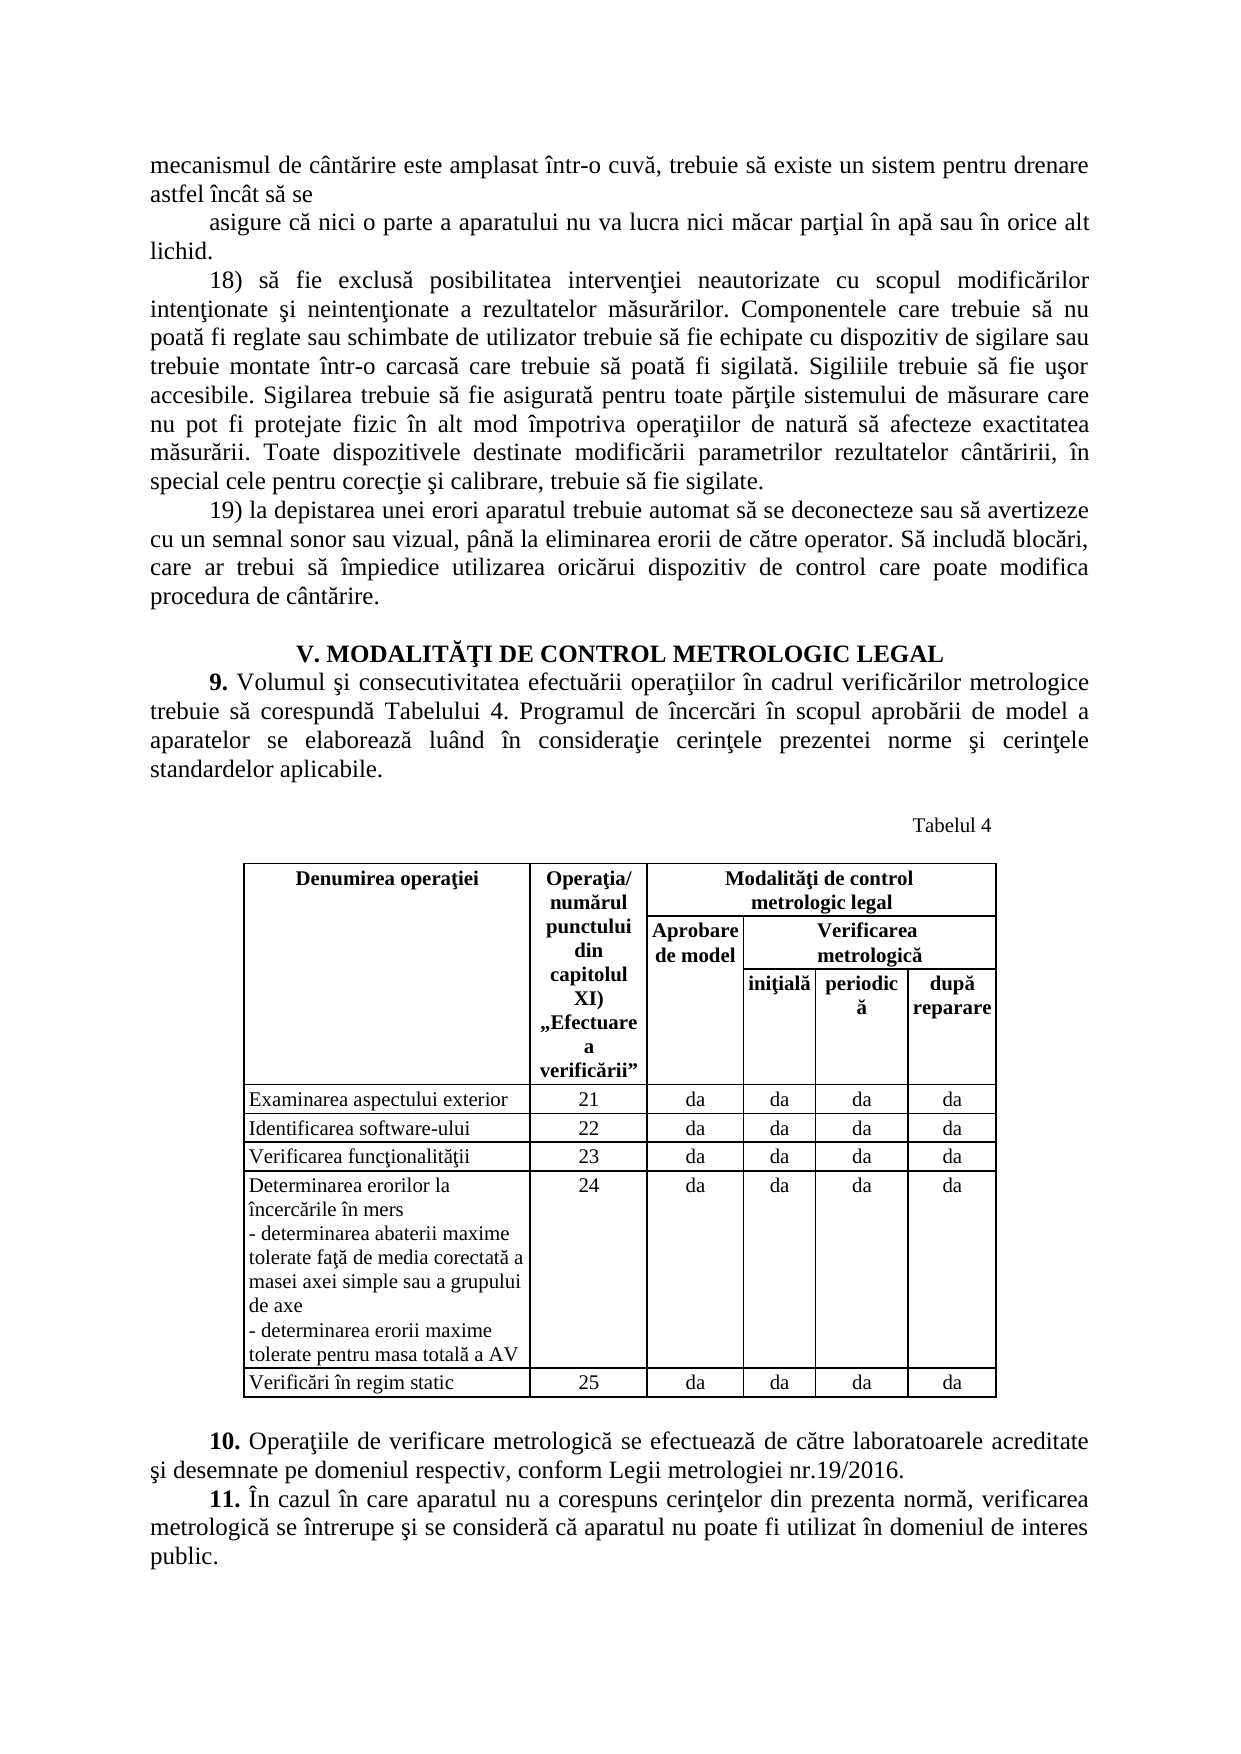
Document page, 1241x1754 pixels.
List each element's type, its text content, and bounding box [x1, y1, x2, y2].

text 10. Operaţiile de verificare metrologică se efectuează de către laboratoarele acreditate şi desemnate pe domeniul respectiv, conform Legii metrologiei nr.19/2016. [150, 1426, 1090, 1484]
text 11. În cazul în care aparatul nu a corespuns cerinţelor din prezenta normă, verificarea metrologică se întrerupe şi se consideră că aparatul nu poate fi utilizat în domeniul de interes public. [150, 1484, 1090, 1570]
table_cell da [648, 1172, 743, 1367]
table_cell Identificarea software-ului [245, 1114, 529, 1141]
table_cell da [816, 1172, 907, 1367]
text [150, 150, 1090, 207]
table_cell da [648, 1114, 743, 1141]
table_cell da [909, 1172, 995, 1367]
table_cell da [648, 1143, 743, 1170]
table_cell da [744, 1085, 815, 1112]
table_cell Verificări în regim static [245, 1369, 529, 1396]
table_cell da [744, 1143, 815, 1170]
table_cell da [909, 1114, 995, 1141]
table_cell da [744, 1369, 815, 1396]
table_cell Operaţia/ numărul punctului din capitolul XI) „Efectuarea verificării” [531, 864, 646, 1084]
text 19) la depistarea unei erori aparatul trebuie automat să se deconecteze sau să avertizeze cu un semnal sonor sau vizual, până la eliminarea erorii de către operator. Să includă blocări, care ar trebui să împiedice utilizarea oricărui dispozitiv de control care poate modifica procedura de cântărire. [150, 495, 1090, 610]
table_cell Denumirea operaţiei [245, 864, 529, 1084]
table_cell da [909, 1369, 995, 1396]
table_header Tabelul 4 [244, 811, 996, 862]
table_cell Verificarea metrologică [744, 917, 995, 968]
table_cell da [648, 1085, 743, 1112]
table_cell 21 [531, 1085, 646, 1112]
table_cell 23 [531, 1143, 646, 1170]
table_cell da [909, 1143, 995, 1170]
text V. MODALITĂŢI DE CONTROL METROLOGIC LEGAL [150, 639, 1090, 667]
table_cell da [816, 1085, 907, 1112]
table_cell Modalităţi de control metrologic legal [648, 864, 995, 915]
table_cell da [816, 1369, 907, 1396]
table_cell periodică [816, 970, 907, 1084]
table_cell da [744, 1172, 815, 1367]
table_cell da [816, 1143, 907, 1170]
table_cell da [744, 1114, 815, 1141]
text asigure că nici o parte a aparatului nu va lucra nici măcar parţial în apă sau în orice alt lichid. [150, 207, 1090, 265]
text 18) să fie exclusă posibilitatea intervenţiei neautorizate cu scopul modificărilor intenţionate şi neintenţionate a rezultatelor măsurărilor. Componentele care trebuie să nu poată fi reglate sau schimbate de utilizator trebuie să fie echipate cu dispozitiv de sigilare sau trebuie montate într-o carcasă care trebuie să poată fi sigilată. Sigiliile trebuie să fie uşor accesibile. Sigilarea trebuie să fie asigurată pentru toate părţile sistemului de măsurare care nu pot fi protejate fizic în alt mod împotriva operaţiilor de natură să afecteze exactitatea măsurării. Toate dispozitivele destinate modificării parametrilor rezultatelor cântăririi, în special cele pentru corecţie şi calibrare, trebuie să fie sigilate. [150, 265, 1090, 495]
table_cell 24 [531, 1172, 646, 1367]
table_cell 22 [531, 1114, 646, 1141]
table_cell 25 [531, 1369, 646, 1396]
table_cell după reparare [909, 970, 995, 1084]
table_cell da [816, 1114, 907, 1141]
text 9. Volumul şi consecutivitatea efectuării operaţiilor în cadrul verificărilor metrologice trebuie să corespundă Tabelului 4. Programul de încercări în scopul aprobării de model a aparatelor se elaborează luând în consideraţie cerinţele prezentei norme şi cerinţele standardelor aplicabile. [150, 667, 1090, 782]
table_cell Determinarea erorilor la încercările în mers - determinarea abaterii maxime tolerate faţă de media corectată a masei axei simple sau a grupului de axe - determinarea erorii maxime tolerate pentru masa totală a AV [245, 1172, 529, 1367]
table_cell Aprobare de model [648, 917, 743, 1084]
table_cell da [909, 1085, 995, 1112]
table_cell Verificarea funcţionalităţii [245, 1143, 529, 1170]
table_cell iniţială [744, 970, 815, 1084]
table_cell da [648, 1369, 743, 1396]
table_cell Examinarea aspectului exterior [245, 1085, 529, 1112]
